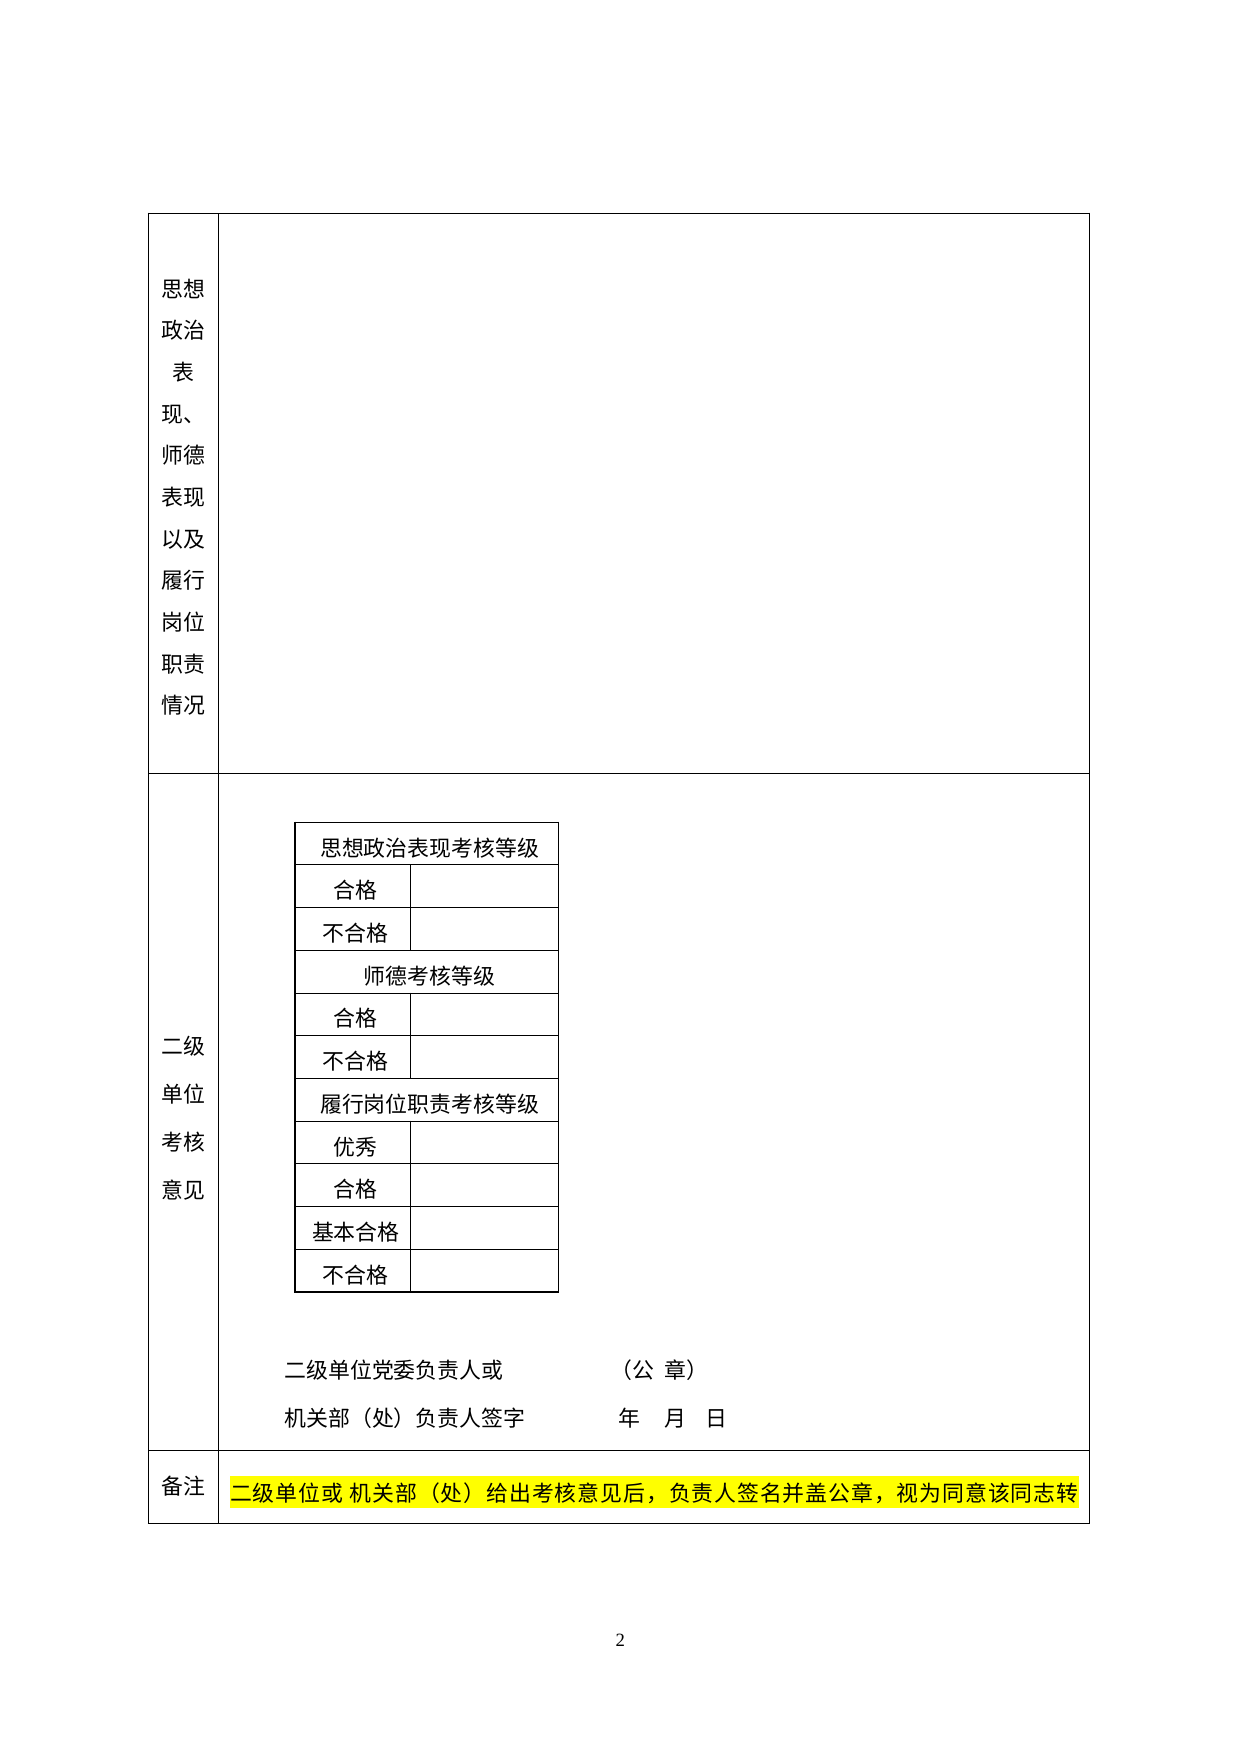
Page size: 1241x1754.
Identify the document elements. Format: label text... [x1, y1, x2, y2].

table_cell [219, 214, 1089, 773]
table_cell 二级单位党委负责人或 （公 章） 机关部（处）负责人签字 年 月 日 [219, 774, 1089, 1450]
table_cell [219, 1451, 1089, 1523]
table_cell 二级 单位 考核 意见 [149, 774, 218, 1450]
table_cell 备注 [149, 1451, 218, 1523]
table_cell 思想政治表现、师德表现以及履行岗位职责情况 [149, 214, 218, 773]
